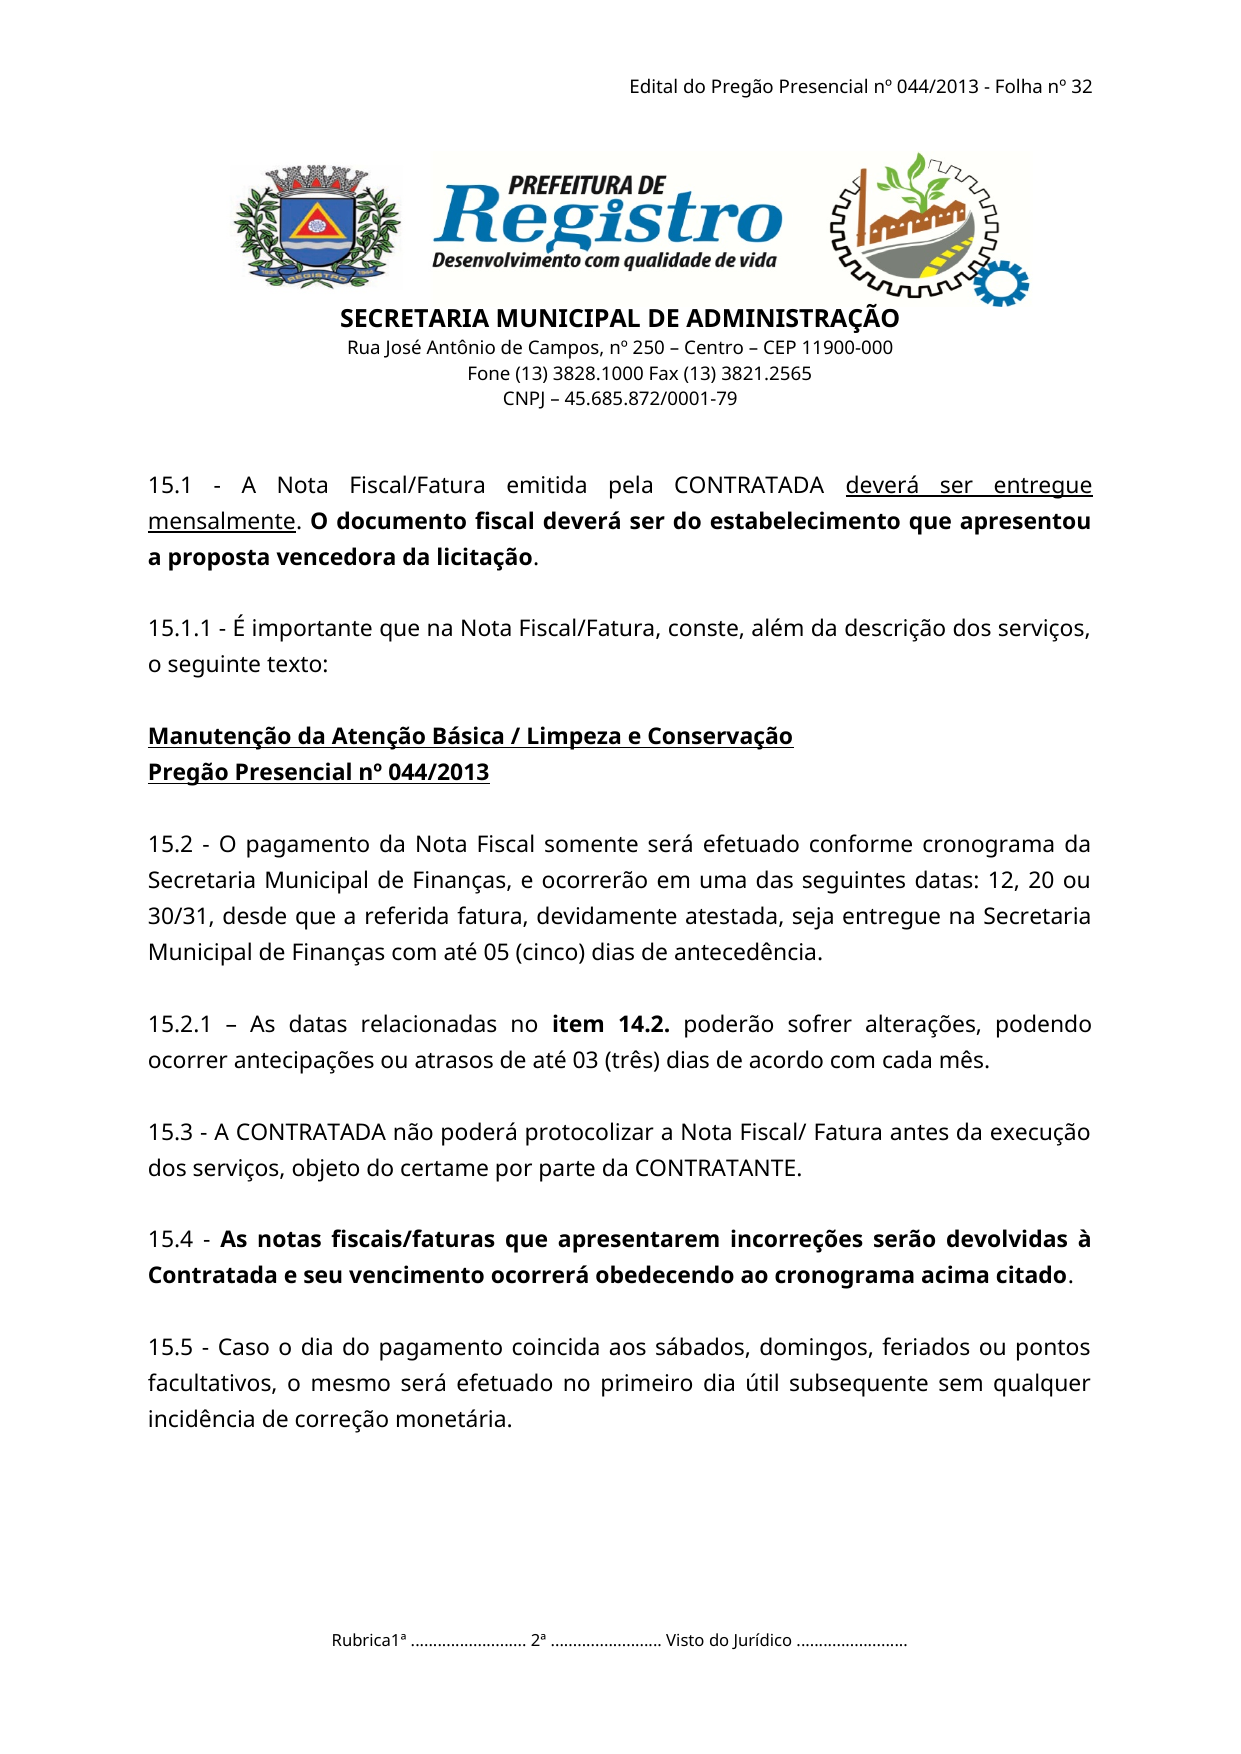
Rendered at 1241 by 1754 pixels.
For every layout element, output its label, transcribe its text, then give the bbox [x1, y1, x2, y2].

text 15.1.1 - É importante que na Nota Fiscal/Fatura, conste, além da descrição dos serviços, o seguinte texto: [148, 612, 1092, 679]
text 15.2.1 – As datas relacionadas no item 14.2. poderão sofrer alterações, podendo ocorrer antecipações ou atrasos de até 03 (três) dias de acordo com cada mês. [148, 1008, 1092, 1075]
text 15.3 - A CONTRATADA não poderá protocolizar a Nota Fiscal/ Fatura antes da execução dos serviços, objeto do certame por parte da CONTRATANTE. [148, 1116, 1092, 1183]
text 15.2 - O pagamento da Nota Fiscal somente será efetuado conforme cronograma da Secretaria Municipal de Finanças, e ocorrerão em uma das seguintes datas: 12, 20 ou 30/31, desde que a referida fatura, devidamente atestada, seja entregue na Secretaria Municipal de Finanças com até 05 (cinco) dias de antecedência. [148, 828, 1092, 967]
text 15.1 - A Nota Fiscal/Fatura emitida pela CONTRATADA deverá ser entregue mensalmente. O documento fiscal deverá ser do estabelecimento que apresentou a proposta vencedora da licitação. [148, 469, 1092, 572]
text 15.4 - As notas fiscais/faturas que apresentarem incorreções serão devolvidas à Contratada e seu vencimento ocorrerá obedecendo ao cronograma acima citado. [148, 1223, 1092, 1291]
text 15.5 - Caso o dia do pagamento coincida aos sábados, domingos, feriados ou pontos facultativos, o mesmo será efetuado no primeiro dia útil subsequente sem qualquer incidência de correção monetária. [148, 1331, 1092, 1434]
picture [193, 151, 1047, 307]
text Pregão Presencial nº 044/2013 [148, 756, 1092, 787]
text Manutenção da Atenção Básica / Limpeza e Conservação [148, 720, 1092, 751]
